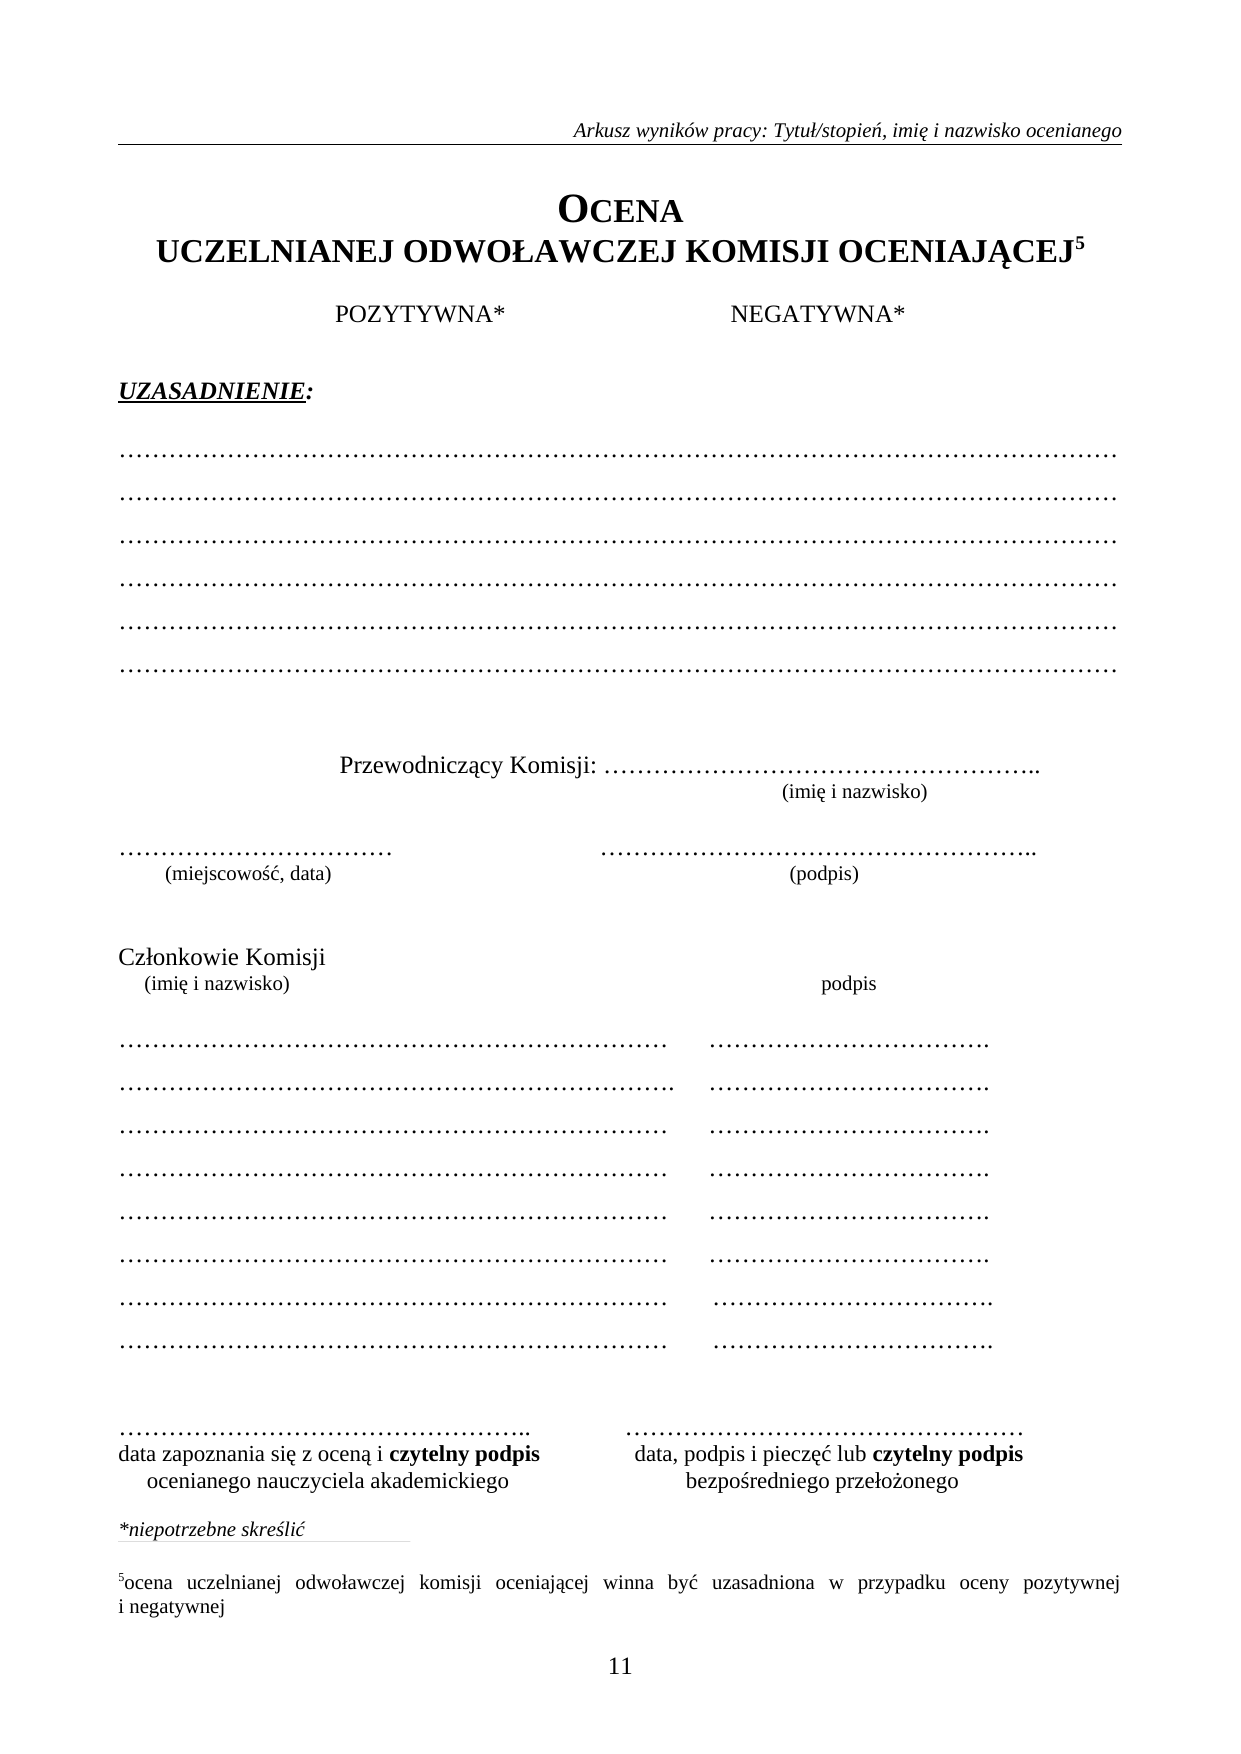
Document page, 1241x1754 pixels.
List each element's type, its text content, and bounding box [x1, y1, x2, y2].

text ………………………………………………………… ……………………………. [118, 1282, 1122, 1311]
text (imię i nazwisko) podpis [118, 971, 1122, 995]
text data zapoznania się z oceną i czytelny podpis data, podpis i pieczęć lub czytelny podpis [118, 1441, 1122, 1467]
text ……………………………………………………………………………………………………………………………………………………………………………………………………………………………………………………………………………………………………………………………………………………………………………………………………………………………………………………………………………………………………………………………………………………………………………………………………………………………………………………………… [118, 434, 1122, 678]
text ………………………………………………………… ……………………………. [118, 1110, 1122, 1139]
text Arkusz wyników pracy: Tytuł/stopień, imię i nazwisko ocenianego [118, 118, 1122, 144]
text …………………………… …………………………………………….. [118, 832, 1122, 861]
text *niepotrzebne skreślić [118, 1517, 1122, 1541]
text POZYTYWNA* NEGATYWNA* [118, 299, 1122, 327]
text ocenianego nauczyciela akademickiego bezpośredniego przełożonego [118, 1467, 1122, 1493]
text ………………………………………………………… ……………………………. [118, 1196, 1122, 1225]
text (imię i nazwisko) [118, 779, 1122, 803]
text …………………………………………………………. ……………………………. [118, 1067, 1122, 1096]
text Członkowie Komisji [118, 942, 1122, 971]
text ………………………………………………………… ……………………………. [118, 1326, 1122, 1354]
text (miejscowość, data) (podpis) [118, 861, 1122, 884]
text ………………………………………….. ………………………………………… [118, 1412, 1122, 1441]
text 5ocena uczelnianej odwoławczej komisji oceniającej winna być uzasadniona w przypadku oceny pozytywnej i negatywnej [118, 1570, 1122, 1618]
text ………………………………………………………… ……………………………. [118, 1239, 1122, 1268]
text UCZELNIANEJ ODWOŁAWCZEJ KOMISJI OCENIAJĄCEJ5 [118, 232, 1122, 270]
text OCENA [118, 184, 1122, 232]
text UZASADNIENIE: [118, 376, 1122, 405]
text ………………………………………………………… ……………………………. [118, 1153, 1122, 1182]
text ………………………………………………………… ……………………………. [118, 1024, 1122, 1052]
text Przewodniczący Komisji: …………………………………………….. [266, 750, 1122, 779]
